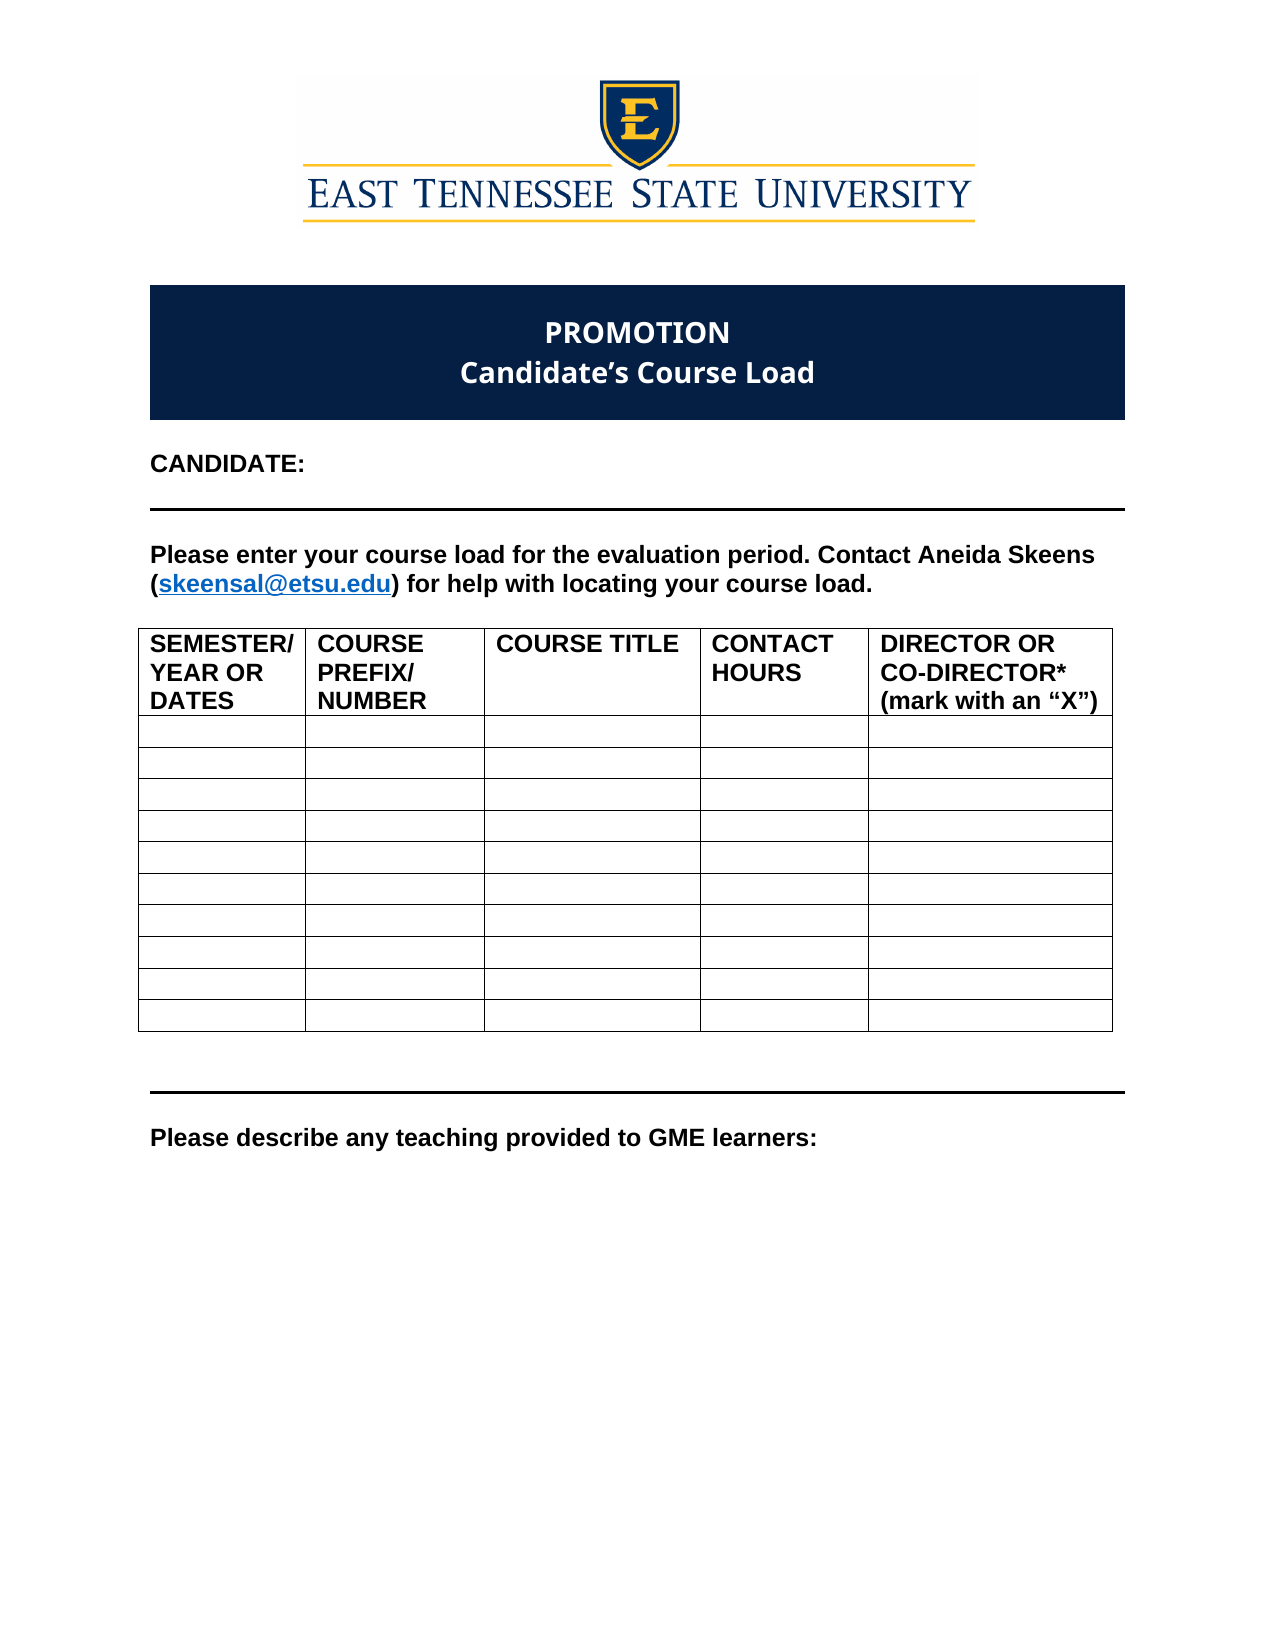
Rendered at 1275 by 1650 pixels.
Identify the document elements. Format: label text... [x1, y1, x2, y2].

table_cell [139, 811, 305, 841]
table_cell [485, 748, 700, 778]
table_cell [306, 779, 484, 810]
table_cell [869, 905, 1112, 936]
table_cell [485, 1000, 700, 1031]
table_cell [485, 874, 700, 904]
table_cell [485, 937, 700, 967]
table_cell [869, 811, 1112, 841]
table_cell [701, 779, 868, 810]
table_cell [869, 779, 1112, 810]
table_cell [139, 874, 305, 904]
table_cell [306, 874, 484, 904]
table_cell [485, 842, 700, 873]
table_cell [139, 779, 305, 810]
table_cell [485, 905, 700, 936]
table_cell [701, 969, 868, 999]
table_header PROMOTION Candidate’s Course Load [150, 285, 1125, 420]
table_header CONTACT HOURS [701, 629, 868, 715]
table_header DIRECTOR OR CO-DIRECTOR* (mark with an “X”) [869, 629, 1112, 715]
table_cell [139, 969, 305, 999]
table_cell [701, 811, 868, 841]
table_cell [139, 905, 305, 936]
table_cell [306, 716, 484, 747]
table_cell [306, 969, 484, 999]
table_cell [701, 905, 868, 936]
table_cell [485, 779, 700, 810]
table_cell [869, 874, 1112, 904]
table_cell [701, 937, 868, 967]
table_cell [485, 716, 700, 747]
table_cell [869, 748, 1112, 778]
table_cell [869, 969, 1112, 999]
table_cell [485, 969, 700, 999]
table_cell [306, 937, 484, 967]
table_cell [701, 748, 868, 778]
text Please describe any teaching provided to GME learners: [150, 1123, 1125, 1152]
table_cell [701, 1000, 868, 1031]
table_cell [306, 748, 484, 778]
table_cell [485, 811, 700, 841]
table_header SEMESTER/YEAR OR DATES [139, 629, 305, 715]
table_cell [869, 716, 1112, 747]
table_cell [306, 1000, 484, 1031]
table_cell [139, 842, 305, 873]
table_header COURSE PREFIX/ NUMBER [306, 629, 484, 715]
table_cell [306, 811, 484, 841]
table_header COURSE TITLE [485, 629, 700, 715]
table_cell [139, 937, 305, 967]
table_cell [306, 905, 484, 936]
picture [296, 75, 979, 229]
text CANDIDATE: [150, 449, 1125, 477]
table_cell [139, 748, 305, 778]
table_cell [701, 874, 868, 904]
table_cell [139, 1000, 305, 1031]
text Please enter your course load for the evaluation period. Contact Aneida Skeens (skeensal@etsu.edu) for help with locating your course load. [150, 540, 1125, 598]
table_cell [701, 716, 868, 747]
table_cell [869, 937, 1112, 967]
table_cell [306, 842, 484, 873]
table_cell [869, 842, 1112, 873]
table_cell [701, 842, 868, 873]
table_cell [869, 1000, 1112, 1031]
table_cell [139, 716, 305, 747]
